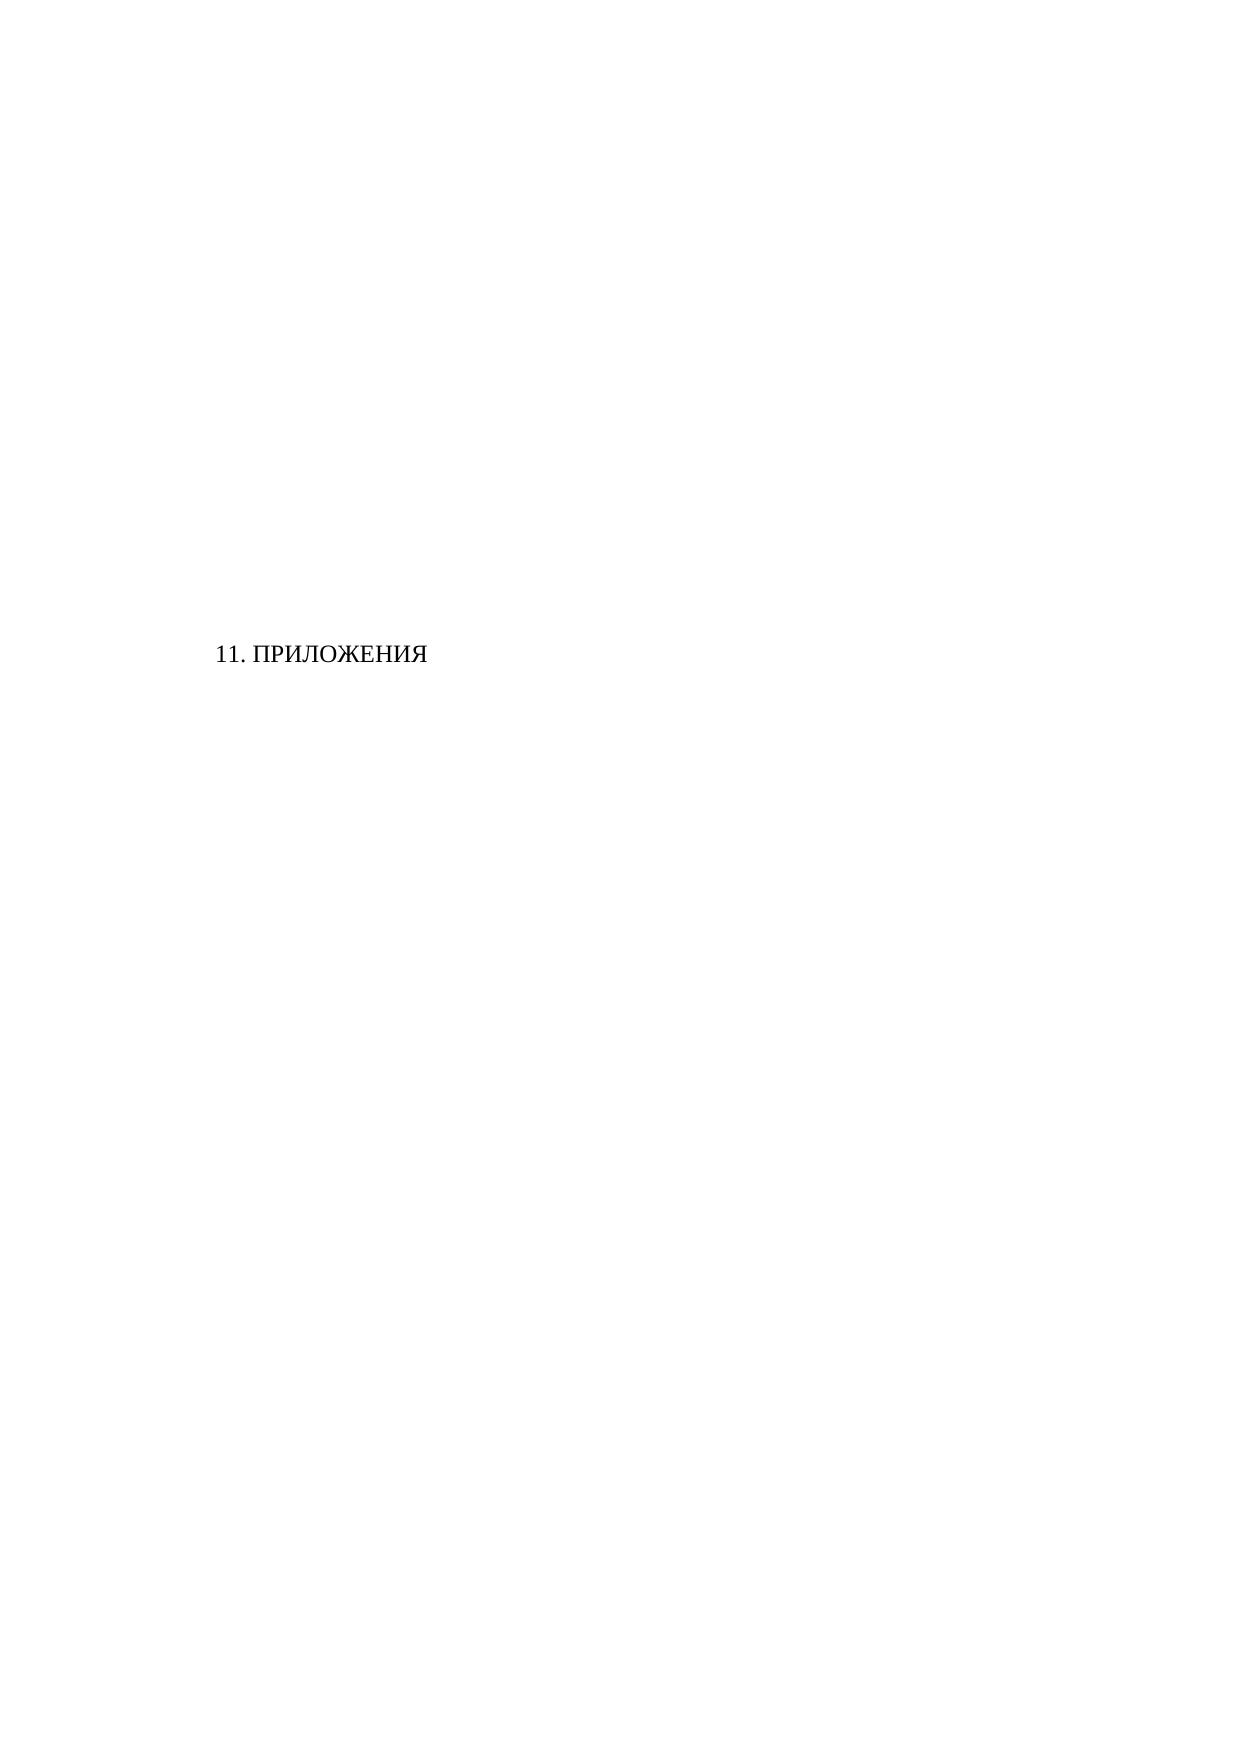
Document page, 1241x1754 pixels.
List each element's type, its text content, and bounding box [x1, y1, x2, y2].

list ПРИЛОЖЕНИЯ [215, 639, 1152, 668]
